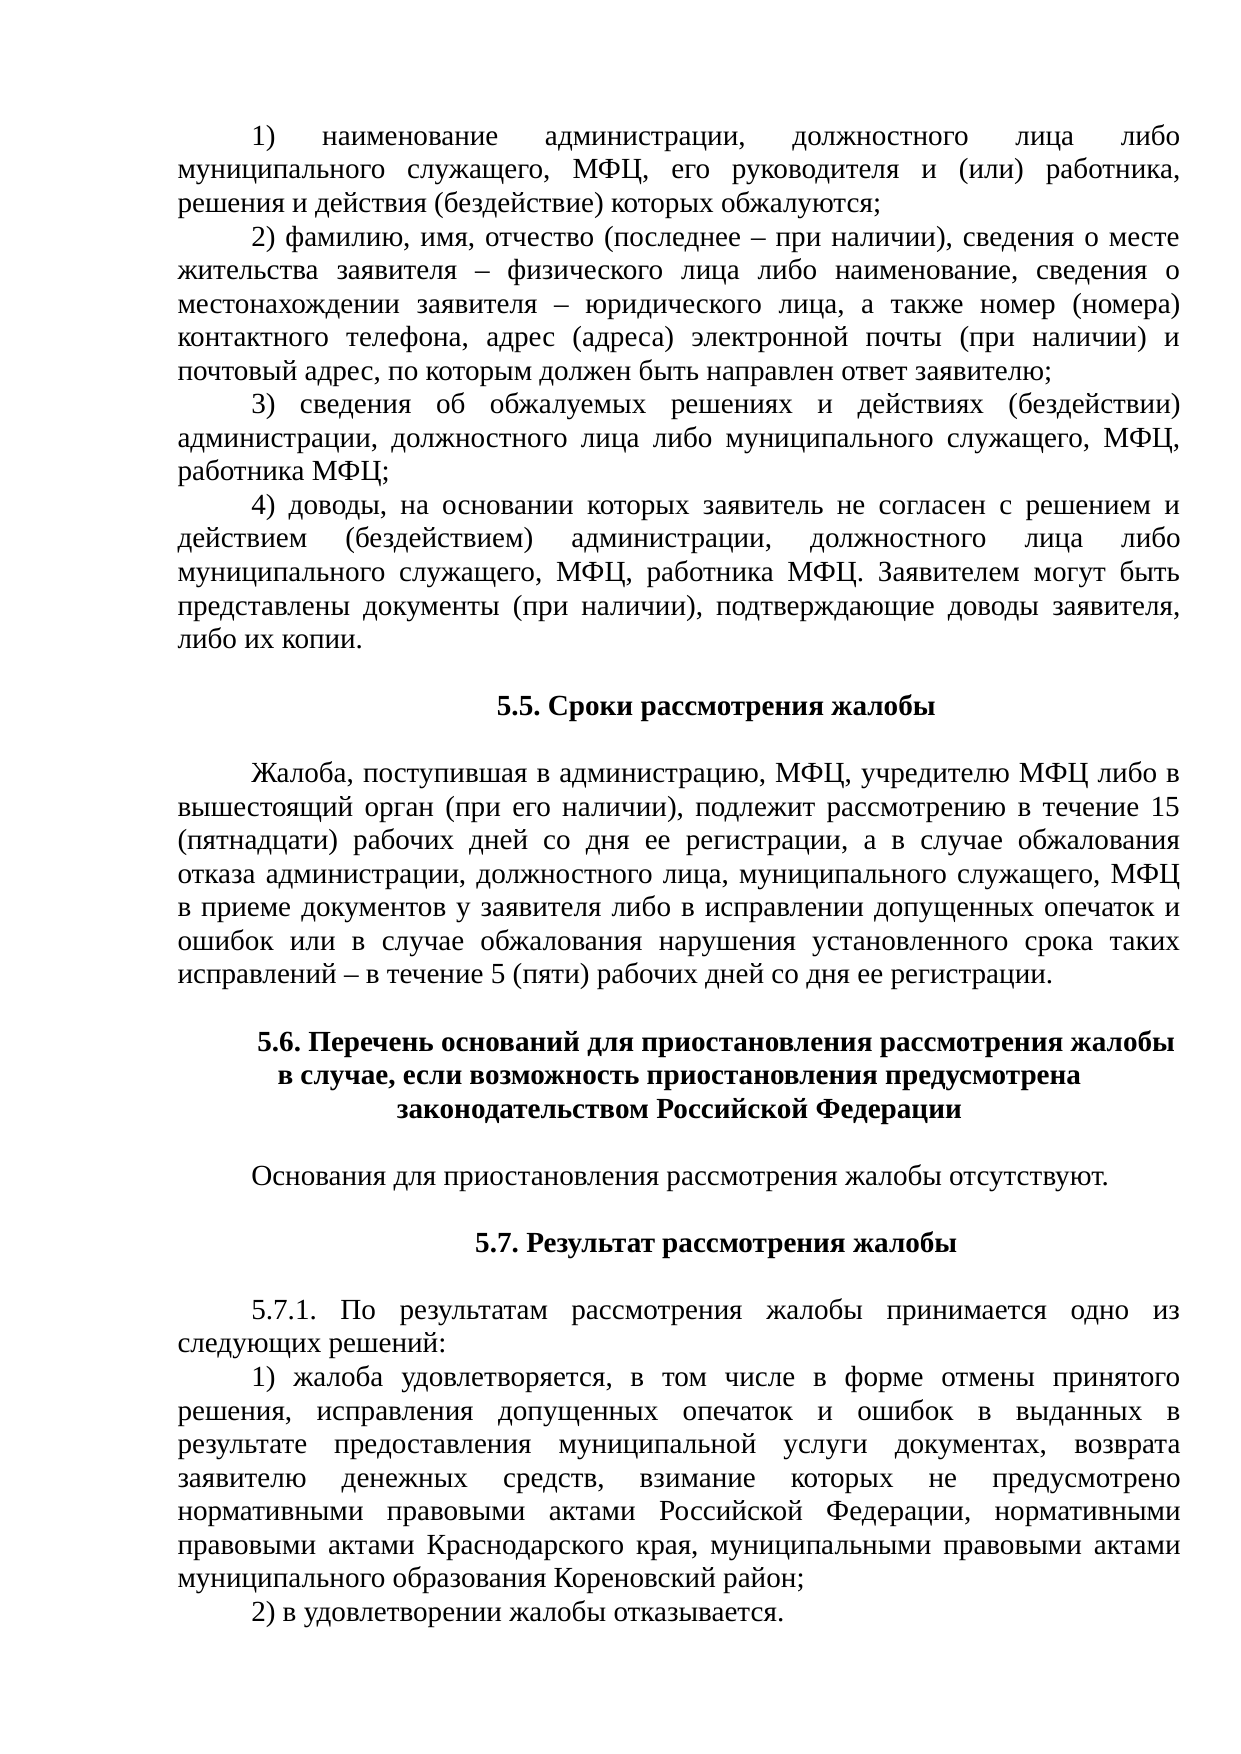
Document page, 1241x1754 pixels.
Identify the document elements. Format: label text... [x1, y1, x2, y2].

text 1) наименование администрации, должностного лица либо муниципального служащего, МФЦ, его руководителя и (или) работника, решения и действия (бездействие) которых обжалуются; [177, 118, 1181, 219]
text Жалоба, поступившая в администрацию, МФЦ, учредителю МФЦ либо в вышестоящий орган (при его наличии), подлежит рассмотрению в течение 15 (пятнадцати) рабочих дней со дня ее регистрации, а в случае обжалования отказа администрации, должностного лица, муниципального служащего, МФЦ в приеме документов у заявителя либо в исправлении допущенных опечаток и ошибок или в случае обжалования нарушения установленного срока таких исправлений – в течение 5 (пяти) рабочих дней со дня ее регистрации. [177, 755, 1181, 990]
text 5.7.1. По результатам рассмотрения жалобы принимается одно из следующих решений: [177, 1292, 1181, 1359]
text 5.7. Результат рассмотрения жалобы [177, 1225, 1181, 1258]
text 2) в удовлетворении жалобы отказывается. [177, 1594, 1181, 1627]
text 4) доводы, на основании которых заявитель не согласен с решением и действием (бездействием) администрации, должностного лица либо муниципального служащего, МФЦ, работника МФЦ. Заявителем могут быть представлены документы (при наличии), подтверждающие доводы заявителя, либо их копии. [177, 487, 1181, 655]
text 5.5. Сроки рассмотрения жалобы [177, 688, 1181, 722]
text 3) сведения об обжалуемых решениях и действиях (бездействии) администрации, должностного лица либо муниципального служащего, МФЦ, работника МФЦ; [177, 386, 1181, 487]
text 2) фамилию, имя, отчество (последнее – при наличии), сведения о месте жительства заявителя – физического лица либо наименование, сведения о местонахождении заявителя – юридического лица, а также номер (номера) контактного телефона, адрес (адреса) электронной почты (при наличии) и почтовый адрес, по которым должен быть направлен ответ заявителю; [177, 219, 1181, 386]
text 1) жалоба удовлетворяется, в том числе в форме отмены принятого решения, исправления допущенных опечаток и ошибок в выданных в результате предоставления муниципальной услуги документах, возврата заявителю денежных средств, взимание которых не предусмотрено нормативными правовыми актами Российской Федерации, нормативными правовыми актами Краснодарского края, муниципальными правовыми актами муниципального образования Кореновский район; [177, 1359, 1181, 1594]
text Основания для приостановления рассмотрения жалобы отсутствуют. [177, 1158, 1181, 1191]
text 5.6. Перечень оснований для приостановления рассмотрения жалобы в случае, если возможность приостановления предусмотрена законодательством Российской Федерации [177, 1024, 1181, 1124]
